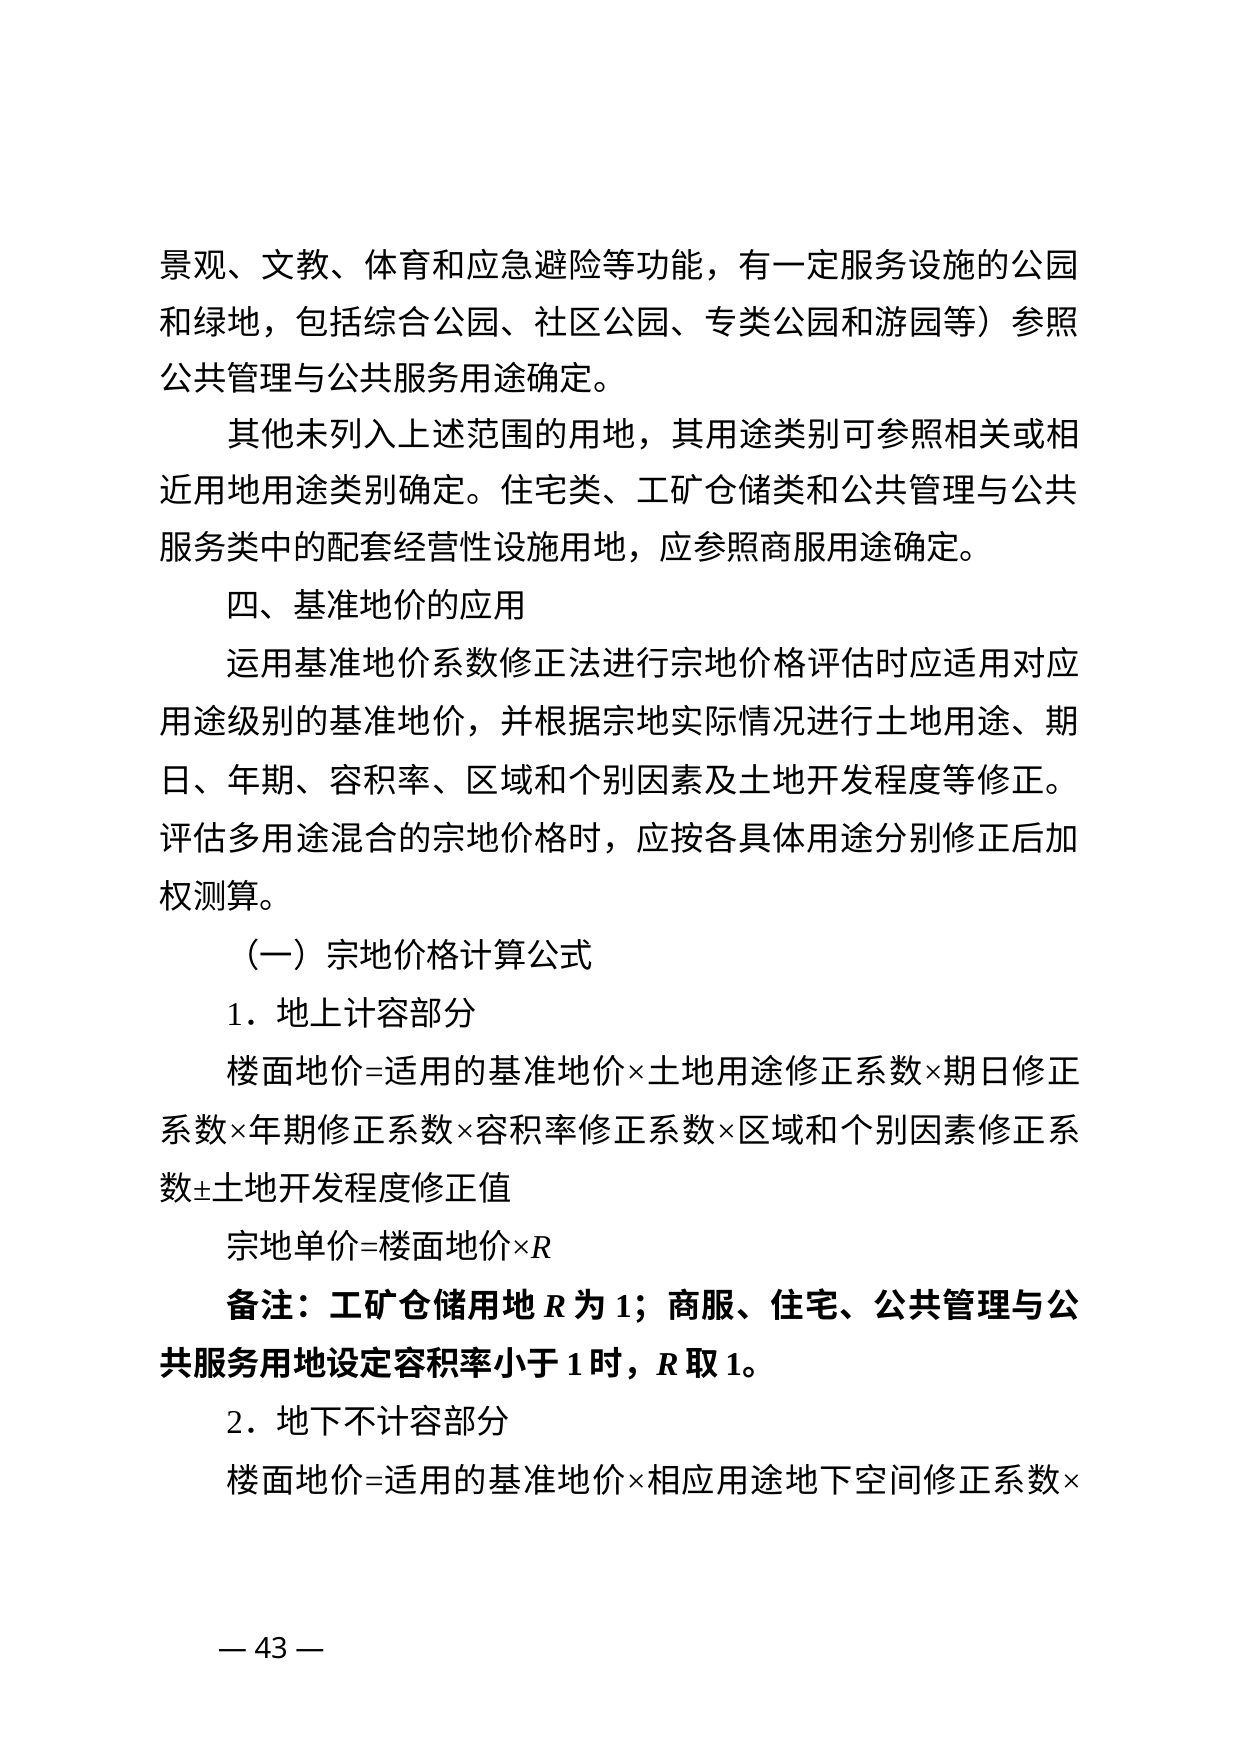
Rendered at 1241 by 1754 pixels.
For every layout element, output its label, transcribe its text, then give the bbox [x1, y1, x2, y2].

text 宗地单价=楼面地价×R [159, 1212, 1081, 1270]
text 1．地上计容部分 [159, 979, 1081, 1037]
text 其他未列入上述范围的用地，其用途类别可参照相关或相近用地用途类别确定。住宅类、工矿仓储类和公共管理与公共服务类中的配套经营性设施用地，应参照商服用途确定。 [159, 402, 1081, 570]
text 备注：工矿仓储用地R为1；商服、住宅、公共管理与公共服务用地设定容积率小于1时，R取1。 [159, 1270, 1081, 1387]
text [159, 233, 1081, 402]
text （一）宗地价格计算公式 [159, 920, 1081, 979]
text 四、基准地价的应用 [159, 570, 1081, 629]
text 2．地下不计容部分 [159, 1387, 1081, 1445]
text 运用基准地价系数修正法进行宗地价格评估时应适用对应用途级别的基准地价，并根据宗地实际情况进行土地用途、期日、年期、容积率、区域和个别因素及土地开发程度等修正。评估多用途混合的宗地价格时，应按各具体用途分别修正后加权测算。 [159, 629, 1081, 920]
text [159, 1445, 1081, 1504]
text 楼面地价=适用的基准地价×土地用途修正系数×期日修正系数×年期修正系数×容积率修正系数×区域和个别因素修正系数±土地开发程度修正值 [159, 1037, 1081, 1212]
